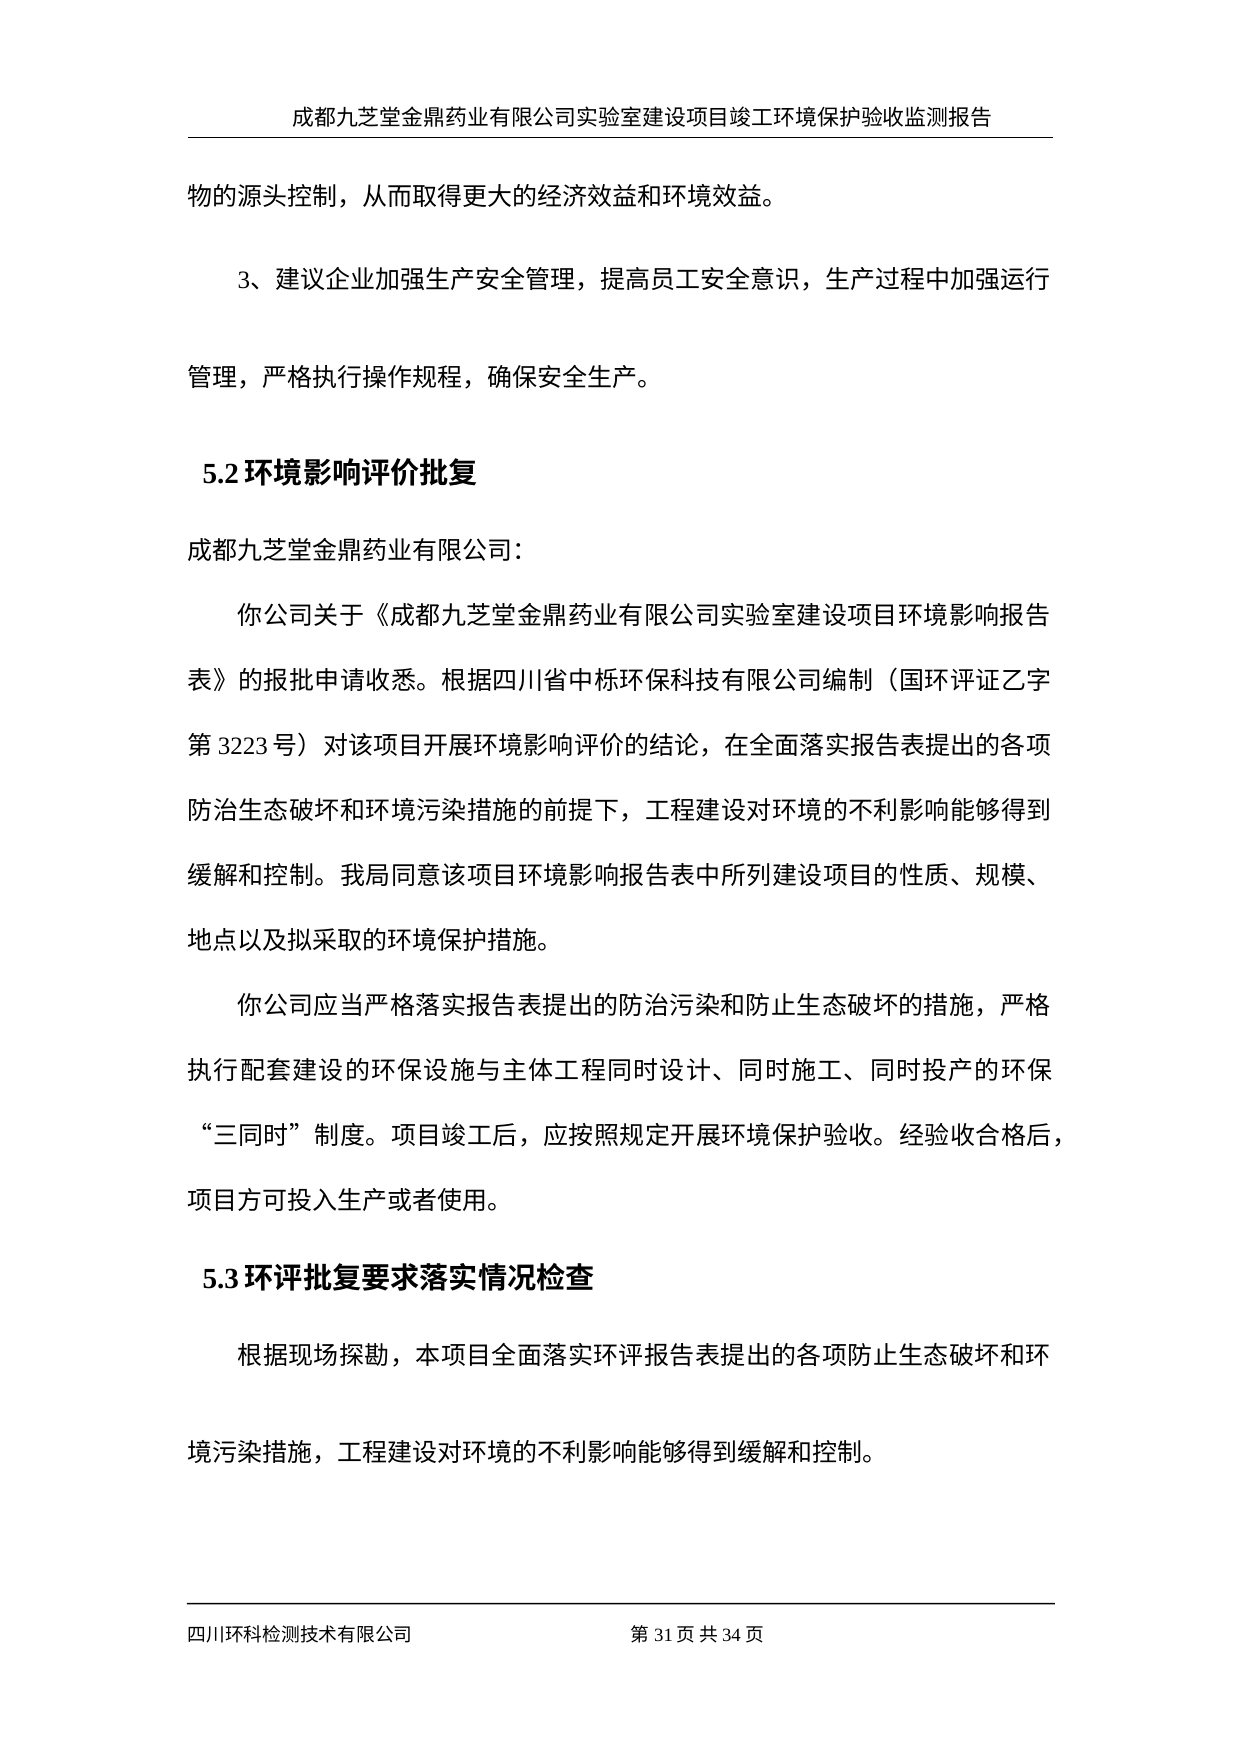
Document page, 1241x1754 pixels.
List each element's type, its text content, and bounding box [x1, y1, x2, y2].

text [187, 162, 1053, 227]
text 你公司应当严格落实报告表提出的防治污染和防止生态破坏的措施，严格执行配套建设的环保设施与主体工程同时设计、同时施工、同时投产的环保“三同时”制度。项目竣工后，应按照规定开展环境保护验收。经验收合格后，项目方可投入生产或者使用。 [187, 971, 1053, 1231]
text 成都九芝堂金鼎药业有限公司： [187, 516, 1053, 581]
text 你公司关于《成都九芝堂金鼎药业有限公司实验室建设项目环境影响报告表》的报批申请收悉。根据四川省中栎环保科技有限公司编制（国环评证乙字第3223号）对该项目开展环境影响评价的结论，在全面落实报告表提出的各项防治生态破坏和环境污染措施的前提下，工程建设对环境的不利影响能够得到缓解和控制。我局同意该项目环境影响报告表中所列建设项目的性质、规模、地点以及拟采取的环境保护措施。 [187, 581, 1053, 971]
text 根据现场探勘，本项目全面落实环评报告表提出的各项防止生态破坏和环境污染措施，工程建设对环境的不利影响能够得到缓解和控制。 [187, 1321, 1053, 1483]
subtitle 5.2环境影响评价批复 [187, 438, 1053, 503]
text 3、建议企业加强生产安全管理，提高员工安全意识，生产过程中加强运行管理，严格执行操作规程，确保安全生产。 [187, 245, 1053, 408]
subtitle 5.3环评批复要求落实情况检查 [187, 1243, 1053, 1308]
